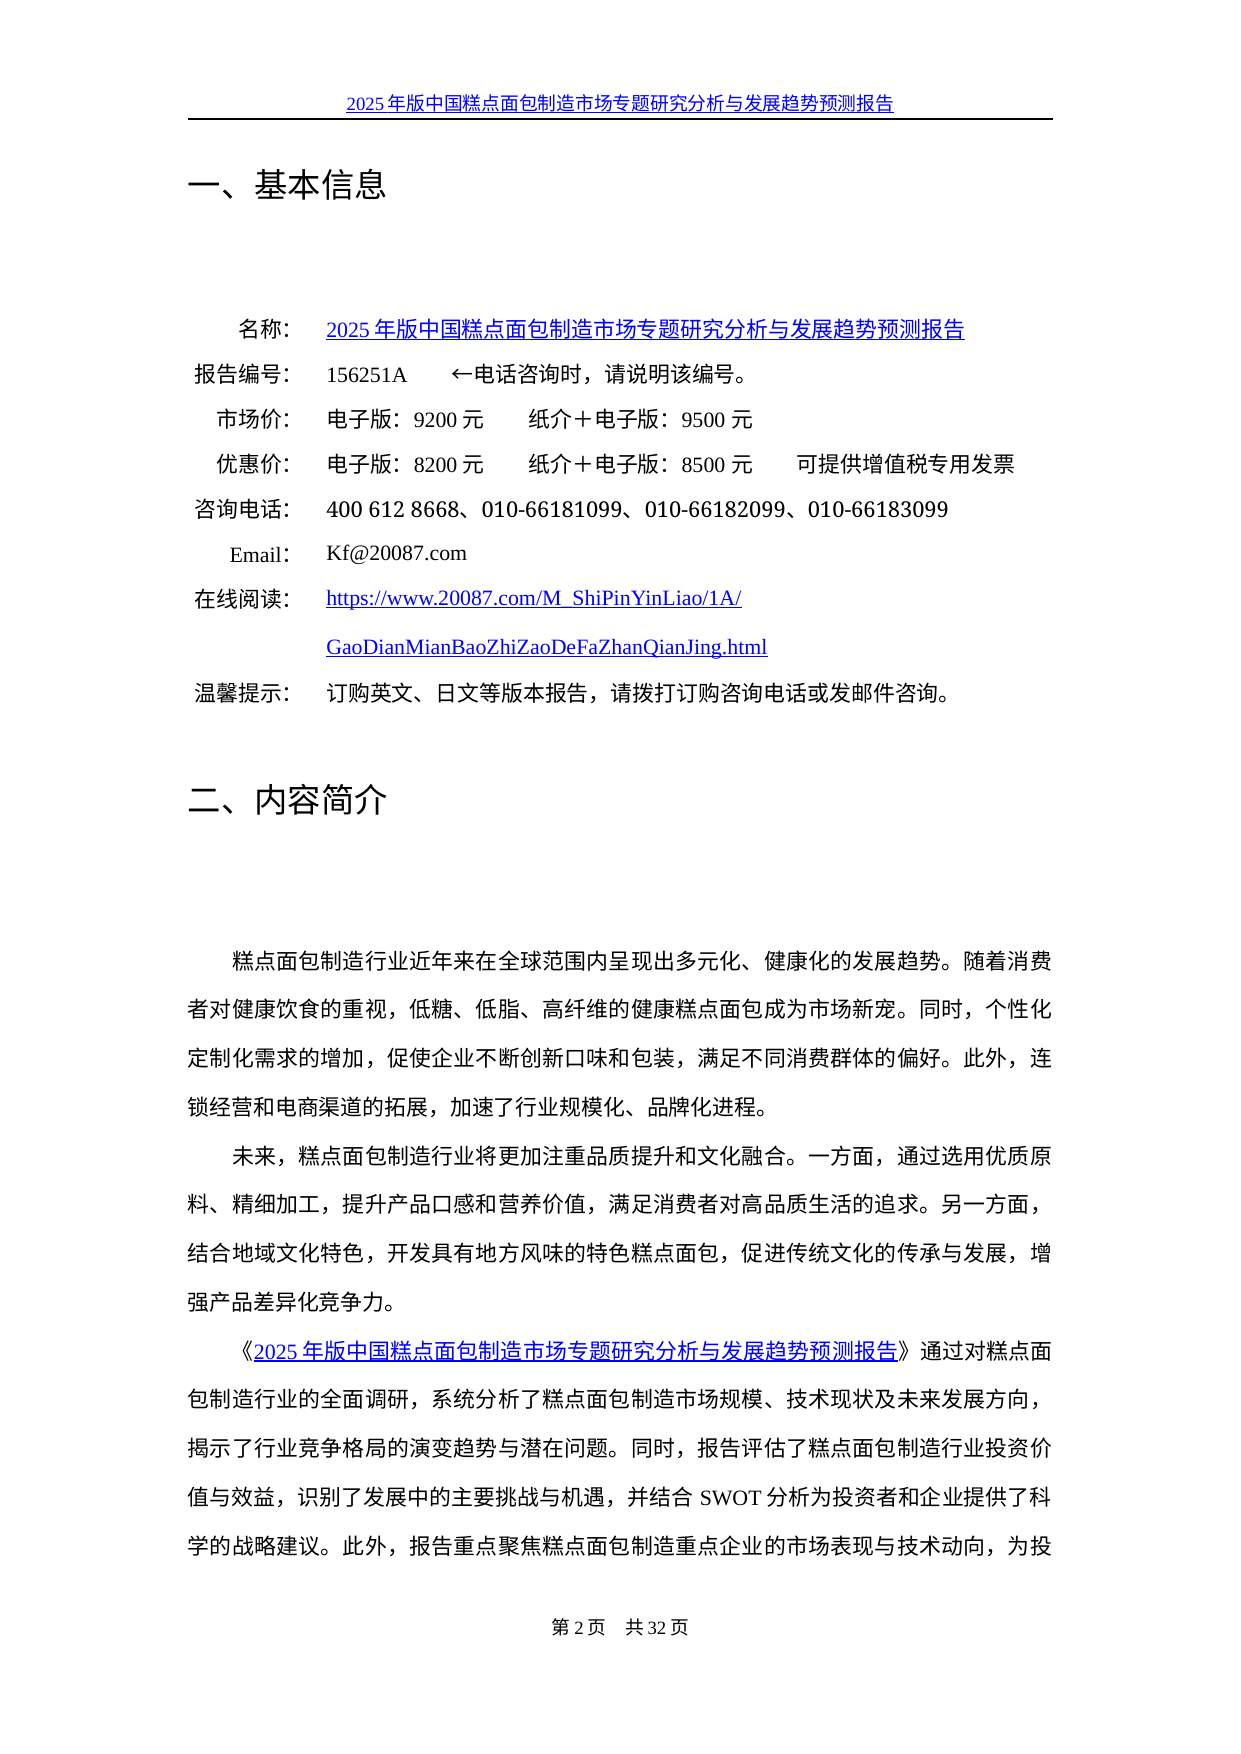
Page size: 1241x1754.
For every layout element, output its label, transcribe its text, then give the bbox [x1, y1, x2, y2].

table_cell [315, 582, 1073, 675]
title 二、内容简介 [187, 766, 1053, 831]
table_cell 在线阅读： [167, 582, 315, 675]
table_cell 订购英文、日文等版本报告，请拨打订购咨询电话或发邮件咨询。 [315, 675, 1073, 720]
table_header 2025年版中国糕点面包制造市场专题研究分析与发展趋势预测报告 [315, 312, 1073, 357]
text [187, 943, 1053, 1561]
table_cell 咨询电话： [167, 492, 315, 537]
table_cell 电子版：9200 元 纸介＋电子版：9500 元 [315, 402, 1073, 447]
table_cell 156251A ←电话咨询时，请说明该编号。 [315, 357, 1073, 402]
table_cell 温馨提示： [167, 675, 315, 720]
table_cell 400 612 8668、010-66181099、010-66182099、010-66183099 [315, 492, 1073, 537]
table_cell Email： [167, 537, 315, 582]
table_cell Kf@20087.com [315, 537, 1073, 582]
table_cell 优惠价： [167, 447, 315, 492]
table_cell 市场价： [167, 402, 315, 447]
table_cell 电子版：8200 元 纸介＋电子版：8500 元 可提供增值税专用发票 [315, 447, 1073, 492]
title 一、基本信息 [187, 150, 1053, 215]
table_cell 报告编号： [167, 357, 315, 402]
table_header 名称： [167, 312, 315, 357]
